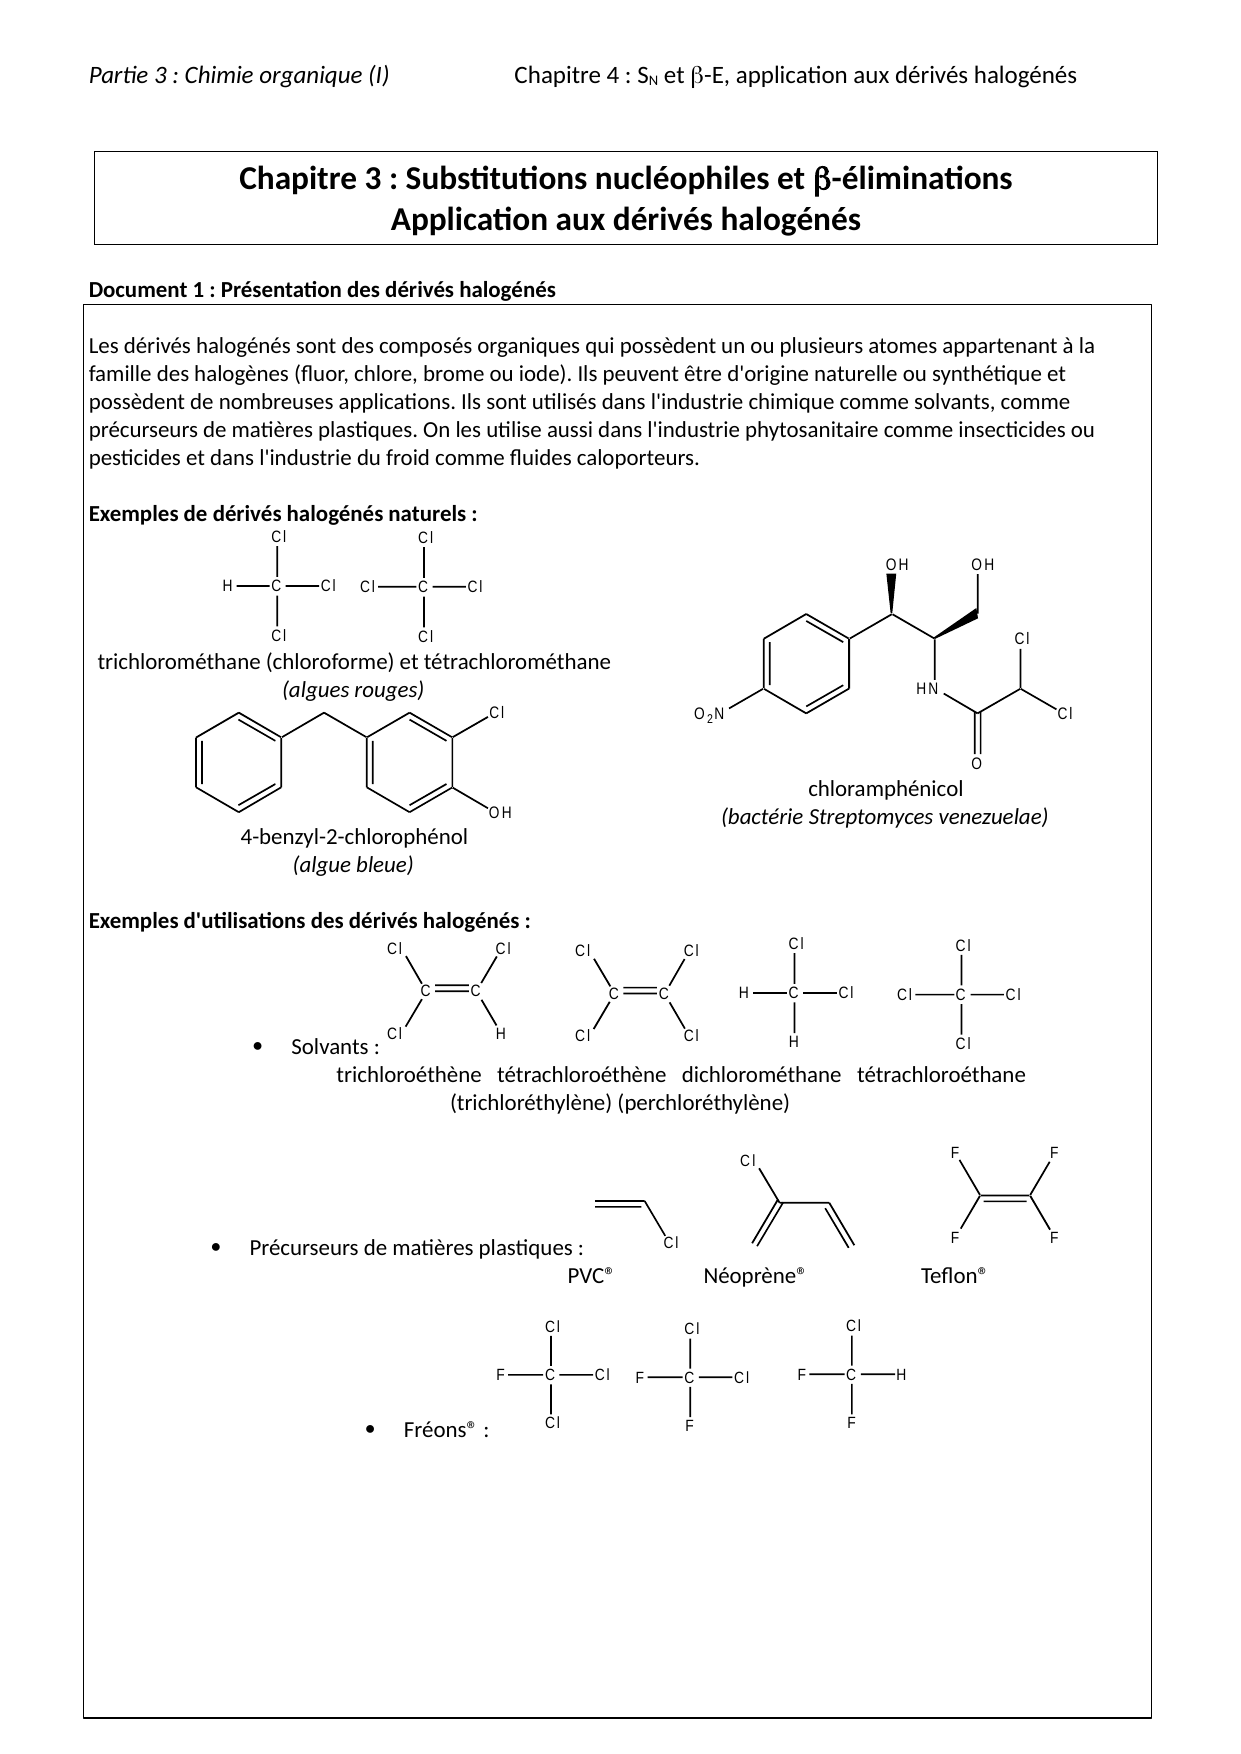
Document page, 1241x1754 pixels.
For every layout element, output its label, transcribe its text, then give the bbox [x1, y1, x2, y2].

text (bactérie Streptomyces venezuelae) [620, 802, 1151, 830]
text Exemples d'utilisations des dérivés halogénés : [88, 906, 1151, 934]
text 4-benzyl-2-chlorophénol [88, 822, 620, 850]
text (trichloréthylène) (perchloréthylène) [88, 1088, 1151, 1116]
text Exemples de dérivés halogénés naturels : [88, 499, 1151, 527]
text trichloroéthène tétrachloroéthène dichlorométhane tétrachloroéthane [88, 1060, 1151, 1088]
text (algue bleue) [88, 850, 620, 878]
list Solvants : [126, 934, 1151, 1060]
text Document 1 : Présentation des dérivés halogénés [88, 275, 1152, 303]
text PVC® Néoprène® Teflon® [88, 1261, 1151, 1289]
text Les dérivés halogénés sont des composés organiques qui possèdent un ou plusieurs atomes appartenant à la famille des halogènes (fluor, chlore, brome ou iode). Ils peuvent être d'origine naturelle ou synthétique et possèdent de nombreuses applications. Ils sont utilisés dans l'industrie chimique comme solvants, comme précurseurs de matières plastiques. On les utilise aussi dans l'industrie phytosanitaire comme insecticides ou pesticides et dans l'industrie du froid comme fluides caloporteurs. [88, 331, 1151, 471]
table_header Chapitre 3 : Substitutions nucléophiles et b-éliminations Application aux dérivés halogénés [95, 152, 1157, 244]
list Fréons® : [126, 1317, 1151, 1443]
text chloramphénicol [620, 774, 1151, 802]
text (algues rouges) [88, 675, 620, 703]
list Précurseurs de matières plastiques : [126, 1144, 1151, 1261]
text trichlorométhane (chloroforme) et tétrachlorométhane [88, 647, 620, 675]
